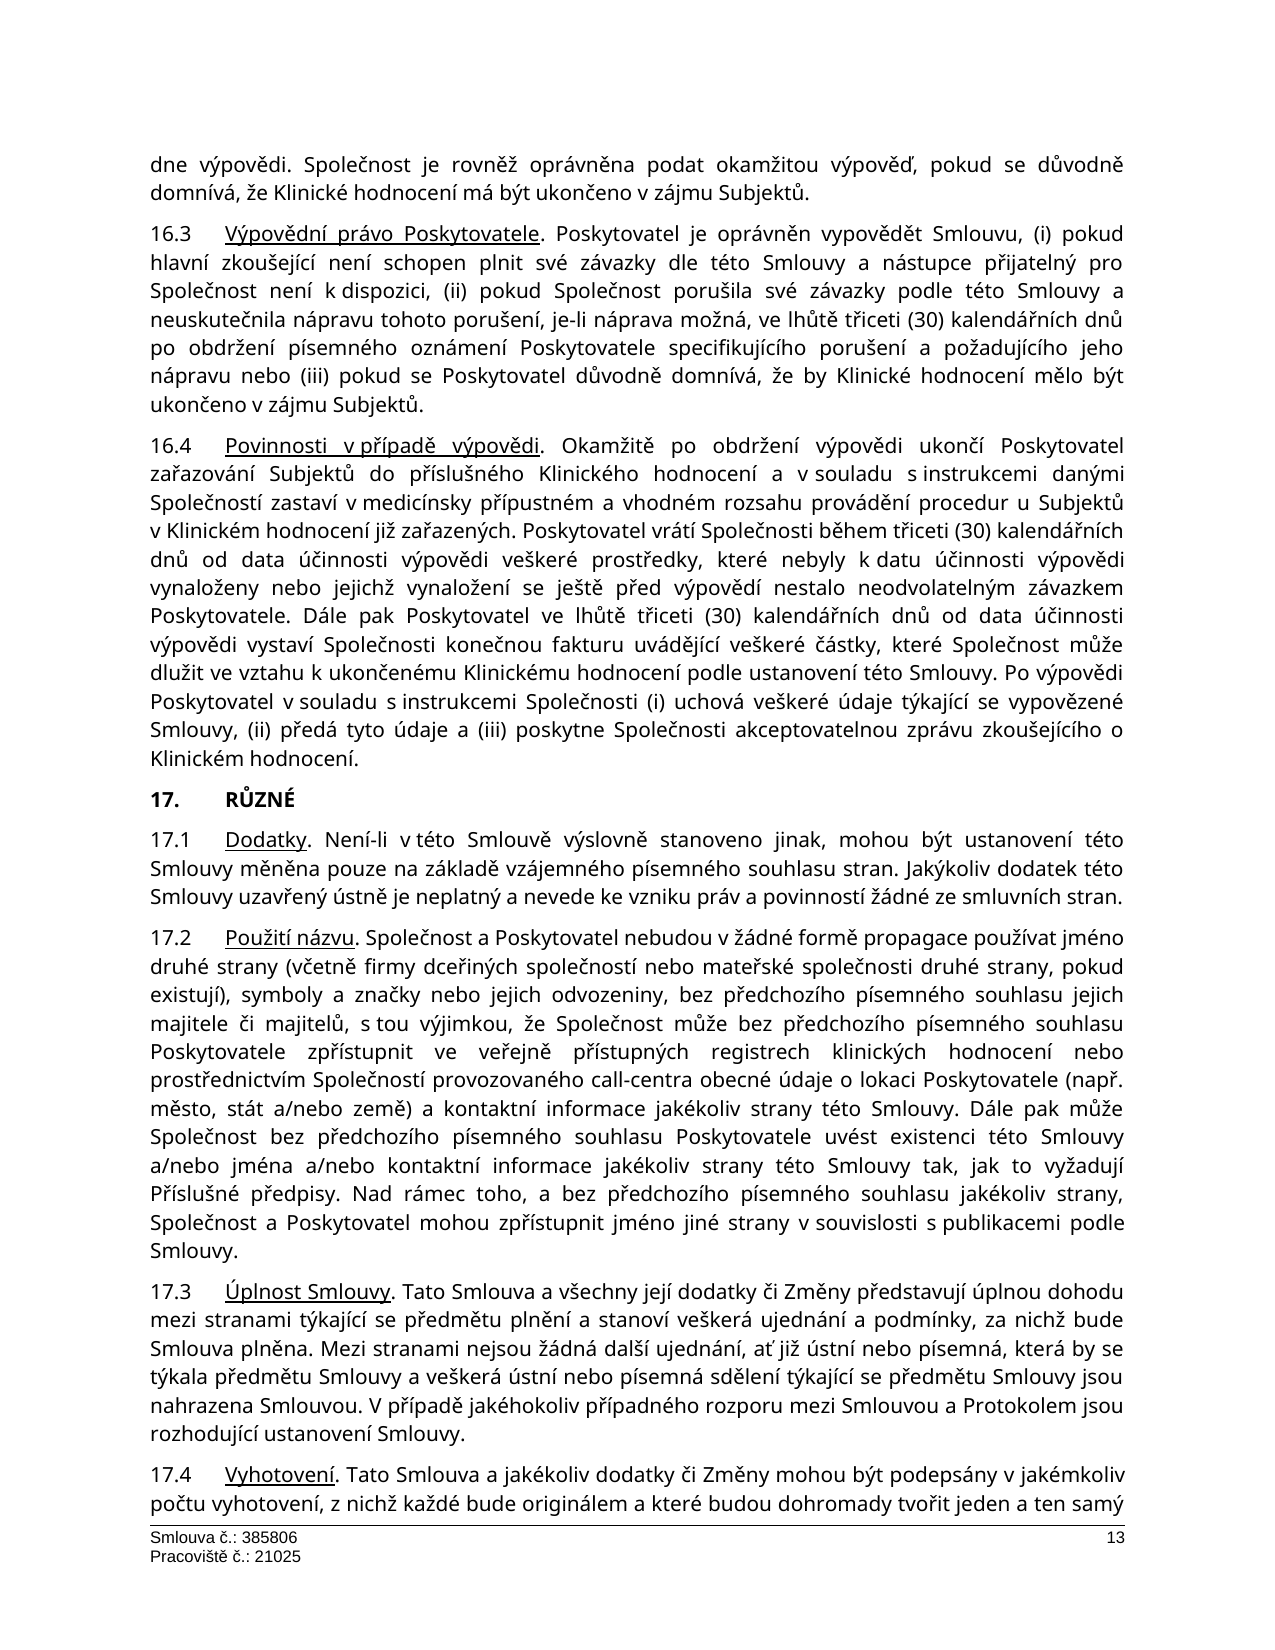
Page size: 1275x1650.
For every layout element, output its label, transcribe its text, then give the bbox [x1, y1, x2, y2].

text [150, 1460, 1125, 1517]
text 17. RŮZNÉ [150, 785, 1125, 813]
text 17.3 Úplnost Smlouvy. Tato Smlouva a všechny její dodatky či Změny představují úplnou dohodu mezi stranami týkající se předmětu plnění a stanoví veškerá ujednání a podmínky, za nichž bude Smlouva plněna. Mezi stranami nejsou žádná další ujednání, ať již ústní nebo písemná, která by se týkala předmětu Smlouvy a veškerá ústní nebo písemná sdělení týkající se předmětu Smlouvy jsou nahrazena Smlouvou. V případě jakéhokoliv případného rozporu mezi Smlouvou a Protokolem jsou rozhodující ustanovení Smlouvy. [150, 1277, 1125, 1448]
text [150, 150, 1125, 207]
text 17.1 Dodatky. Není-li v této Smlouvě výslovně stanoveno jinak, mohou být ustanovení této Smlouvy měněna pouze na základě vzájemného písemného souhlasu stran. Jakýkoliv dodatek této Smlouvy uzavřený ústně je neplatný a nevede ke vzniku práv a povinností žádné ze smluvních stran. [150, 826, 1125, 911]
text 16.4 Povinnosti v případě výpovědi. Okamžitě po obdržení výpovědi ukončí Poskytovatel zařazování Subjektů do příslušného Klinického hodnocení a v souladu s instrukcemi danými Společností zastaví v medicínsky přípustném a vhodném rozsahu provádění procedur u Subjektů v Klinickém hodnocení již zařazených. Poskytovatel vrátí Společnosti během třiceti (30) kalendářních dnů od data účinnosti výpovědi veškeré prostředky, které nebyly k datu účinnosti výpovědi vynaloženy nebo jejichž vynaložení se ještě před výpovědí nestalo neodvolatelným závazkem Poskytovatele. Dále pak Poskytovatel ve lhůtě třiceti (30) kalendářních dnů od data účinnosti výpovědi vystaví Společnosti konečnou fakturu uvádějící veškeré částky, které Společnost může dlužit ve vztahu k ukončenému Klinickému hodnocení podle ustanovení této Smlouvy. Po výpovědi Poskytovatel v souladu s instrukcemi Společnosti (i) uchová veškeré údaje týkající se vypovězené Smlouvy, (ii) předá tyto údaje a (iii) poskytne Společnosti akceptovatelnou zprávu zkoušejícího o Klinickém hodnocení. [150, 431, 1125, 772]
text 17.2 Použití názvu. Společnost a Poskytovatel nebudou v žádné formě propagace používat jméno druhé strany (včetně firmy dceřiných společností nebo mateřské společnosti druhé strany, pokud existují), symboly a značky nebo jejich odvozeniny, bez předchozího písemného souhlasu jejich majitele či majitelů, s tou výjimkou, že Společnost může bez předchozího písemného souhlasu Poskytovatele zpřístupnit ve veřejně přístupných registrech klinických hodnocení nebo prostřednictvím Společností provozovaného call-centra obecné údaje o lokaci Poskytovatele (např. město, stát a/nebo země) a kontaktní informace jakékoliv strany této Smlouvy. Dále pak může Společnost bez předchozího písemného souhlasu Poskytovatele uvést existenci této Smlouvy a/nebo jména a/nebo kontaktní informace jakékoliv strany této Smlouvy tak, jak to vyžadují Příslušné předpisy. Nad rámec toho, a bez předchozího písemného souhlasu jakékoliv strany, Společnost a Poskytovatel mohou zpřístupnit jméno jiné strany v souvislosti s publikacemi podle Smlouvy. [150, 923, 1125, 1265]
text 16.3 Výpovědní právo Poskytovatele. Poskytovatel je oprávněn vypovědět Smlouvu, (i) pokud hlavní zkoušející není schopen plnit své závazky dle této Smlouvy a nástupce přijatelný pro Společnost není k dispozici, (ii) pokud Společnost porušila své závazky podle této Smlouvy a neuskutečnila nápravu tohoto porušení, je-li náprava možná, ve lhůtě třiceti (30) kalendářních dnů po obdržení písemného oznámení Poskytovatele specifikujícího porušení a požadujícího jeho nápravu nebo (iii) pokud se Poskytovatel důvodně domnívá, že by Klinické hodnocení mělo být ukončeno v zájmu Subjektů. [150, 219, 1125, 418]
